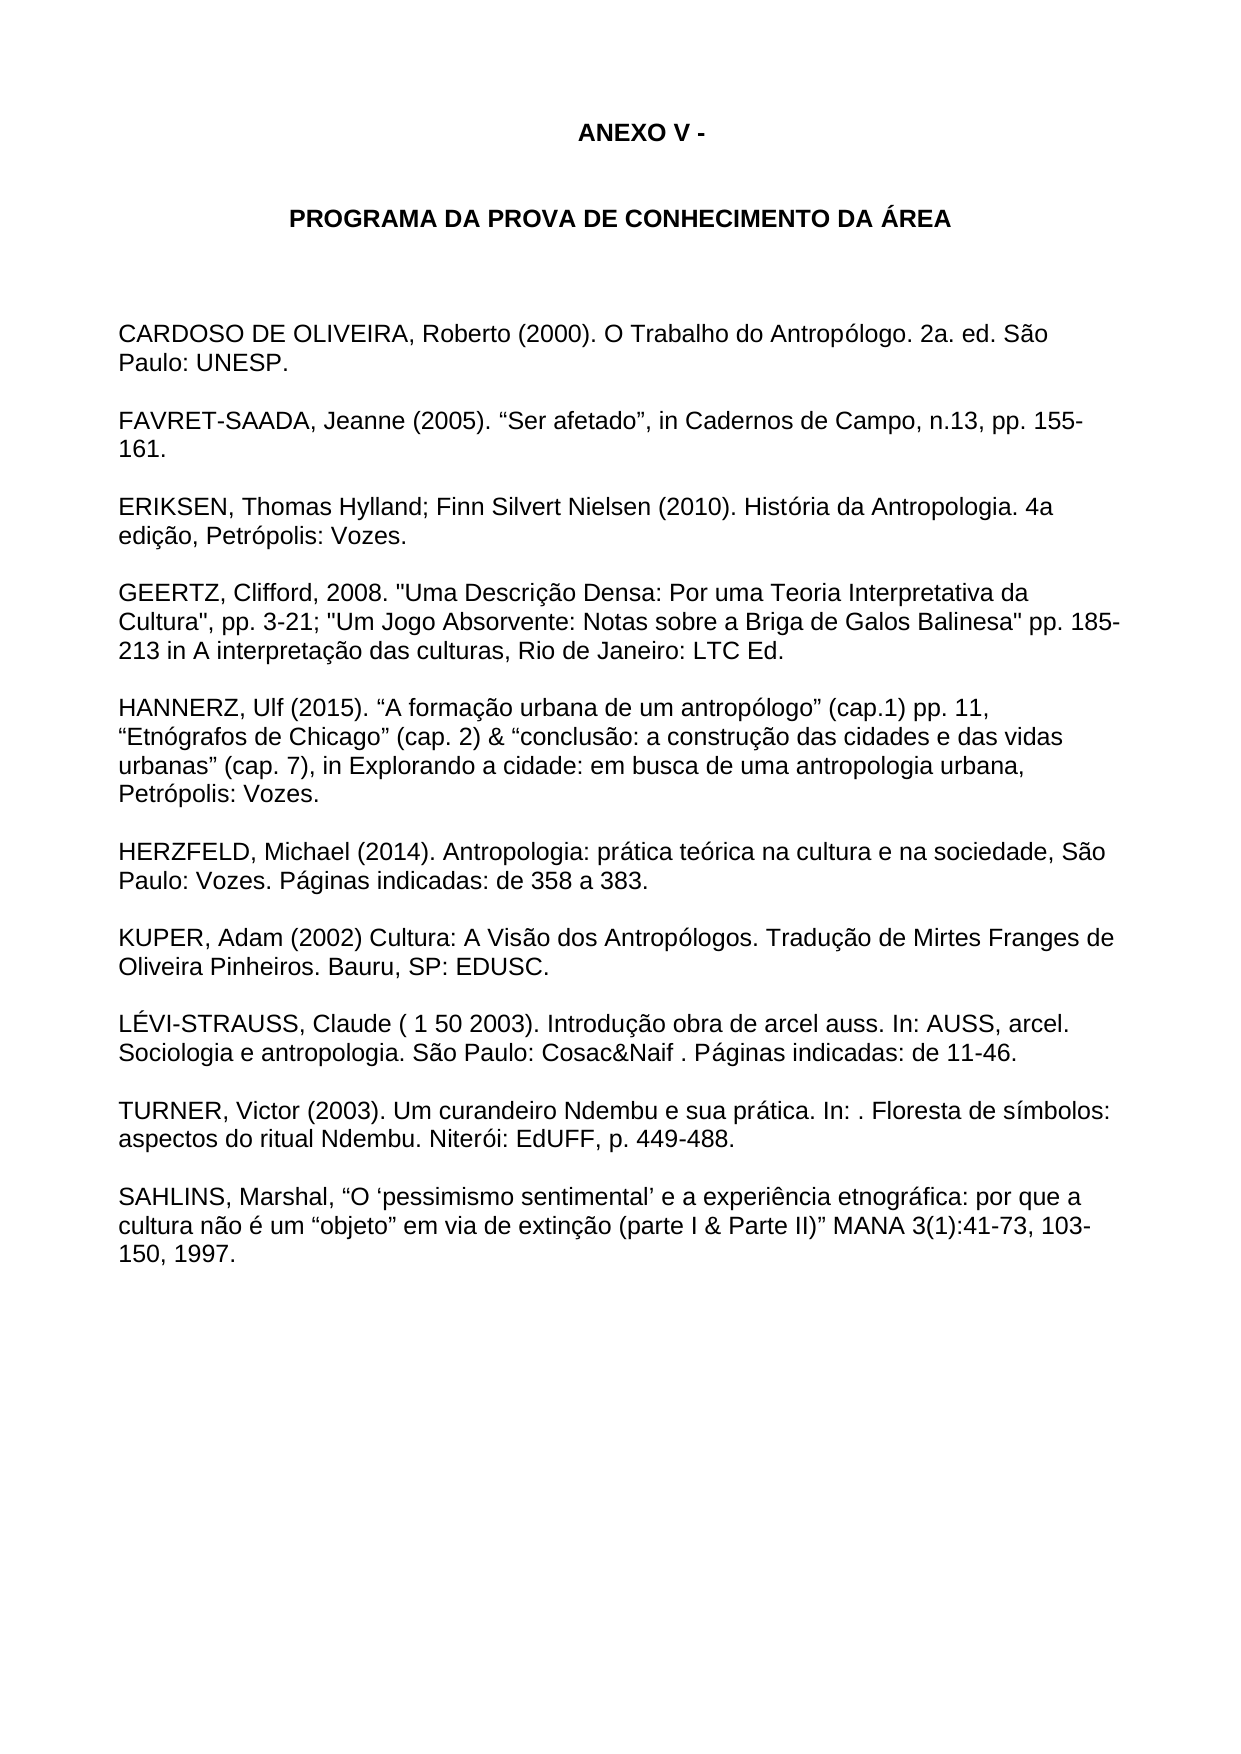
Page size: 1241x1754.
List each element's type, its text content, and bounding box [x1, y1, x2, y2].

text TURNER, Victor (2003). Um curandeiro Ndembu e sua prática. In: . Floresta de símbolos: aspectos do ritual Ndembu. Niterói: EdUFF, p. 449-488. [118, 1096, 1122, 1153]
text ANEXO V - [161, 122, 1122, 147]
text HERZFELD, Michael (2014). Antropologia: prática teórica na cultura e na sociedade, São Paulo: Vozes. Páginas indicadas: de 358 a 383. [118, 837, 1122, 894]
text SAHLINS, Marshal, “O ‘pessimismo sentimental’ e a experiência etnográfica: por que a cultura não é um “objeto” em via de extinção (parte I & Parte II)” MANA 3(1):41-73, 103-150, 1997. [118, 1182, 1122, 1268]
text LÉVI-STRAUSS, Claude ( 1 50 2003). Introdução obra de arcel auss. In: AUSS, arcel. Sociologia e antropologia. São Paulo: Cosac&Naif . Páginas indicadas: de 11-46. [118, 1009, 1122, 1067]
text FAVRET-SAADA, Jeanne (2005). “Ser afetado”, in Cadernos de Campo, n.13, pp. 155-161. [118, 406, 1122, 463]
text ERIKSEN, Thomas Hylland; Finn Silvert Nielsen (2010). História da Antropologia. 4a edição, Petrópolis: Vozes. [118, 492, 1122, 549]
text KUPER, Adam (2002) Cultura: A Visão dos Antropólogos. Tradução de Mirtes Franges de Oliveira Pinheiros. Bauru, SP: EDUSC. [118, 923, 1122, 981]
text GEERTZ, Clifford, 2008. "Uma Descrição Densa: Por uma Teoria Interpretativa da Cultura", pp. 3-21; "Um Jogo Absorvente: Notas sobre a Briga de Galos Balinesa" pp. 185-213 in A interpretação das culturas, Rio de Janeiro: LTC Ed. [118, 578, 1122, 664]
text HANNERZ, Ulf (2015). “A formação urbana de um antropólogo” (cap.1) pp. 11, “Etnógrafos de Chicago” (cap. 2) & “conclusão: a construção das cidades e das vidas urbanas” (cap. 7), in Explorando a cidade: em busca de uma antropologia urbana, Petrópolis: Vozes. [118, 693, 1122, 808]
text CARDOSO DE OLIVEIRA, Roberto (2000). O Trabalho do Antropólogo. 2a. ed. São Paulo: UNESP. [118, 319, 1122, 377]
text PROGRAMA DA PROVA DE CONHECIMENTO DA ÁREA [118, 204, 1122, 233]
